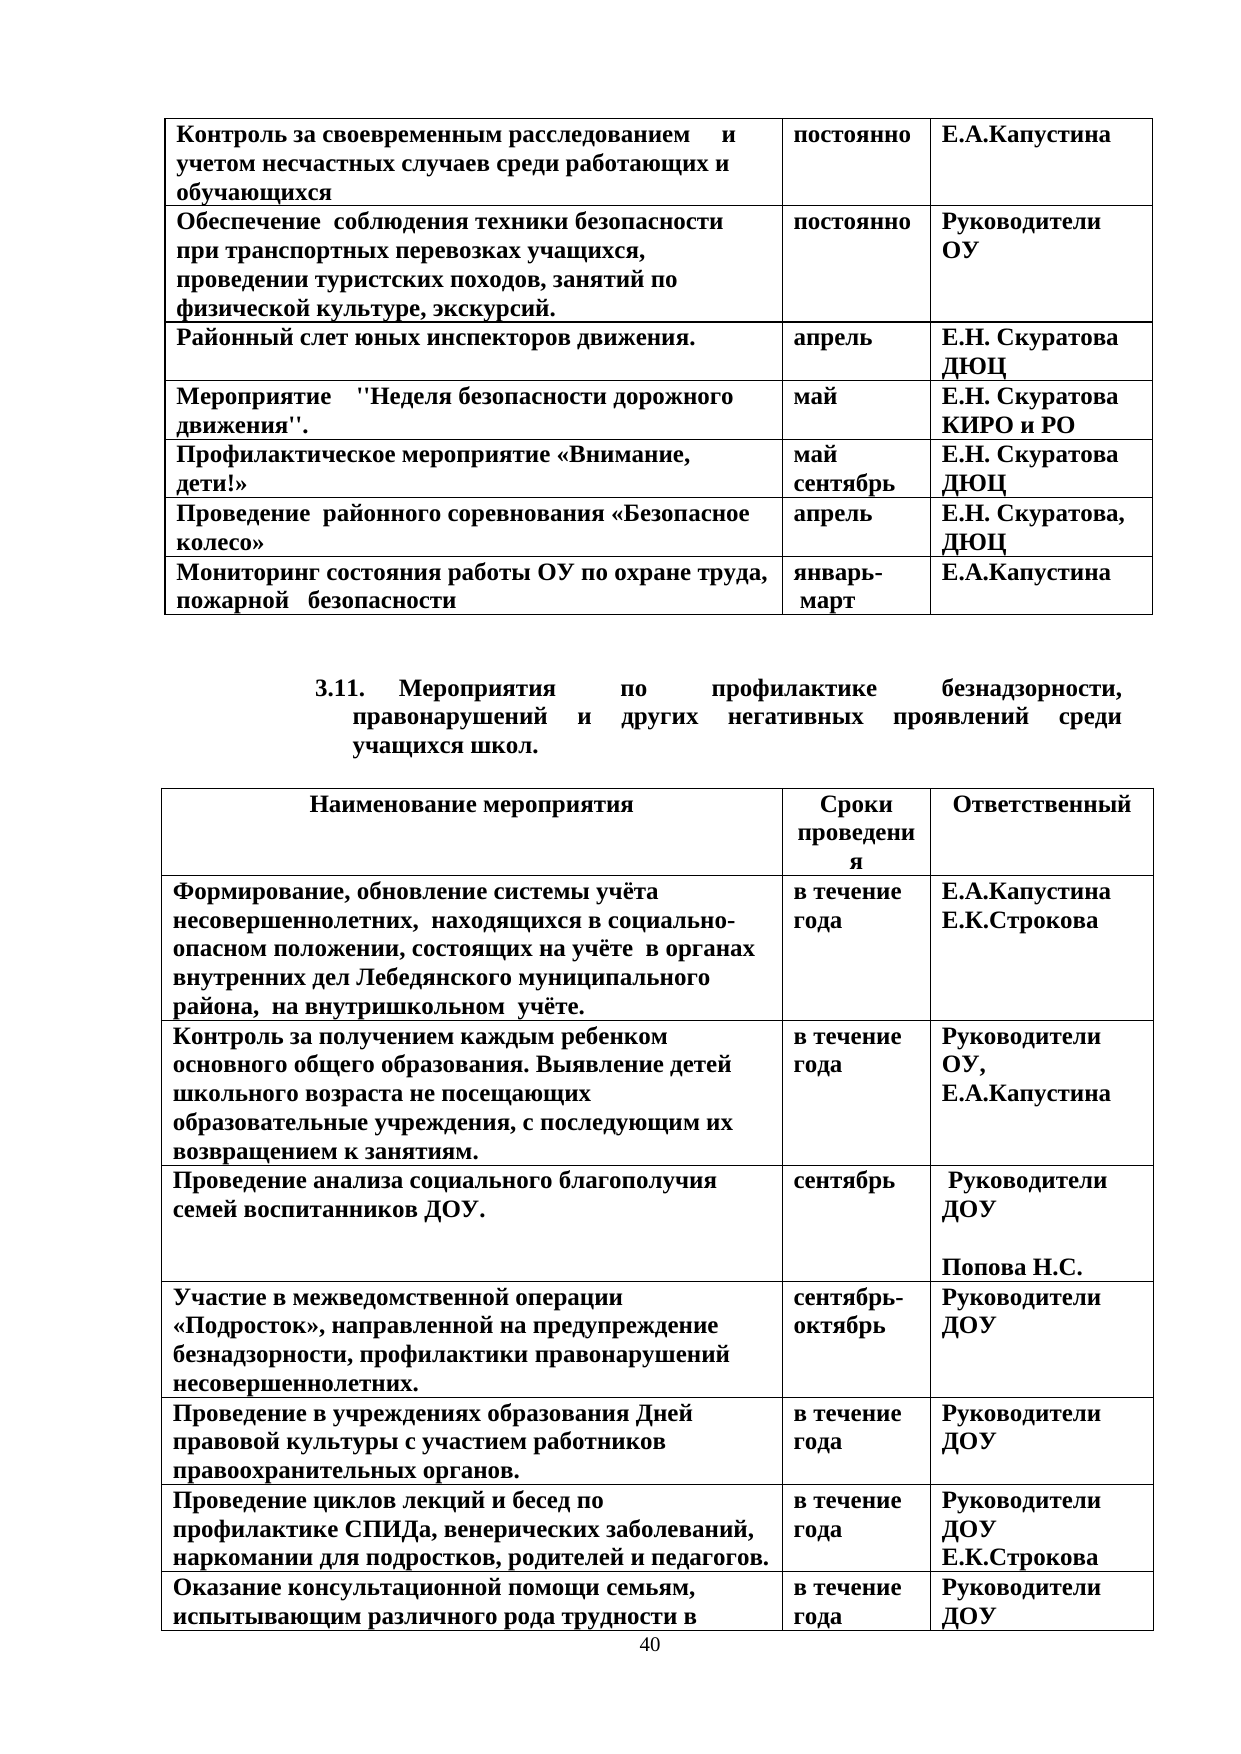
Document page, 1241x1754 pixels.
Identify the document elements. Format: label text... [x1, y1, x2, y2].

table_cell Участие в межведомственной операции «Подросток», направленной на предупреждение безнадзорности, профилактики правонарушений несовершеннолетних. [162, 1282, 782, 1397]
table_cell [931, 1572, 1153, 1630]
table_cell Е.А.Капустина Е.К.Строкова [931, 876, 1153, 1020]
table_cell май [783, 381, 930, 438]
table_cell Руководители ДОУ [931, 1398, 1153, 1484]
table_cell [162, 1572, 782, 1630]
table_cell Мониторинг состояния работы ОУ по охране труда, пожарной безопасности [166, 557, 782, 614]
table_cell в течение года [783, 1021, 930, 1164]
table_cell Руководители ОУ, Е.А.Капустина [931, 1021, 1153, 1164]
table_cell Проведение в учреждениях образования Дней правовой культуры с участием работников правоохранительных органов. [162, 1398, 782, 1484]
table_header Сроки проведения [783, 789, 930, 875]
list Мероприятия по профилактике безнадзорности, правонарушений и других негативных проявлений среди учащихся школ. [315, 673, 1122, 759]
table_cell в течение года [783, 1572, 930, 1630]
table_cell май сентябрь [783, 440, 930, 497]
table_cell Районный слет юных инспекторов движения. [166, 323, 782, 380]
table_cell Е.А.Капустина [931, 557, 1152, 614]
table_cell апрель [783, 323, 930, 380]
table_cell Контроль за получением каждым ребенком основного общего образования. Выявление детей школьного возраста не посещающих образовательные учреждения, с последующим их возвращением к занятиям. [162, 1021, 782, 1164]
table_cell Е.Н. Скуратова КИРО и РО [931, 381, 1152, 438]
table_cell в течение года [783, 1398, 930, 1484]
table_cell в течение года [783, 876, 930, 1020]
table_cell Мероприятие ''Неделя безопасности дорожного движения''. [166, 381, 782, 438]
table_cell Проведение анализа социального благополучия семей воспитанников ДОУ. [162, 1166, 782, 1281]
table_cell Руководители ОУ [931, 206, 1152, 321]
table_cell постоянно [783, 206, 930, 321]
table_cell Руководители ДОУ [931, 1282, 1153, 1397]
table_header Наименование мероприятия [162, 789, 782, 875]
table_cell Е.Н. Скуратова ДЮЦ [931, 440, 1152, 497]
table_cell январь- март [783, 557, 930, 614]
table_cell Е.А.Капустина [931, 119, 1152, 205]
table_cell Руководители ДОУ Попова Н.С. [931, 1166, 1153, 1281]
table_cell Руководители ДОУ Е.К.Строкова [931, 1485, 1153, 1571]
table_cell сентябрь-октябрь [783, 1282, 930, 1397]
table_cell Проведение районного соревнования «Безопасное колесо» [166, 498, 782, 556]
table_cell Е.Н. Скуратова ДЮЦ [931, 323, 1152, 380]
table_cell апрель [783, 498, 930, 556]
table_cell Обеспечение соблюдения техники безопасности при транспортных перевозках учащихся, проведении туристских походов, занятий по физической культуре, экскурсий. [166, 206, 782, 321]
table_cell Проведение циклов лекций и бесед по профилактике СПИДа, венерических заболеваний, наркомании для подростков, родителей и педагогов. [162, 1485, 782, 1571]
table_cell постоянно [783, 119, 930, 205]
table_cell Формирование, обновление системы учёта несовершеннолетних, находящихся в социально-опасном положении, состоящих на учёте в органах внутренних дел Лебедянского муниципального района, на внутришкольном учёте. [162, 876, 782, 1020]
table_header Ответственный [931, 789, 1153, 875]
table_cell сентябрь [783, 1166, 930, 1281]
table_cell Профилактическое мероприятие «Внимание, дети!» [166, 440, 782, 497]
table_cell Контроль за своевременным расследованием и учетом несчастных случаев среди работающих и обучающихся [166, 119, 782, 205]
table_cell Е.Н. Скуратова, ДЮЦ [931, 498, 1152, 556]
table_cell в течение года [783, 1485, 930, 1571]
